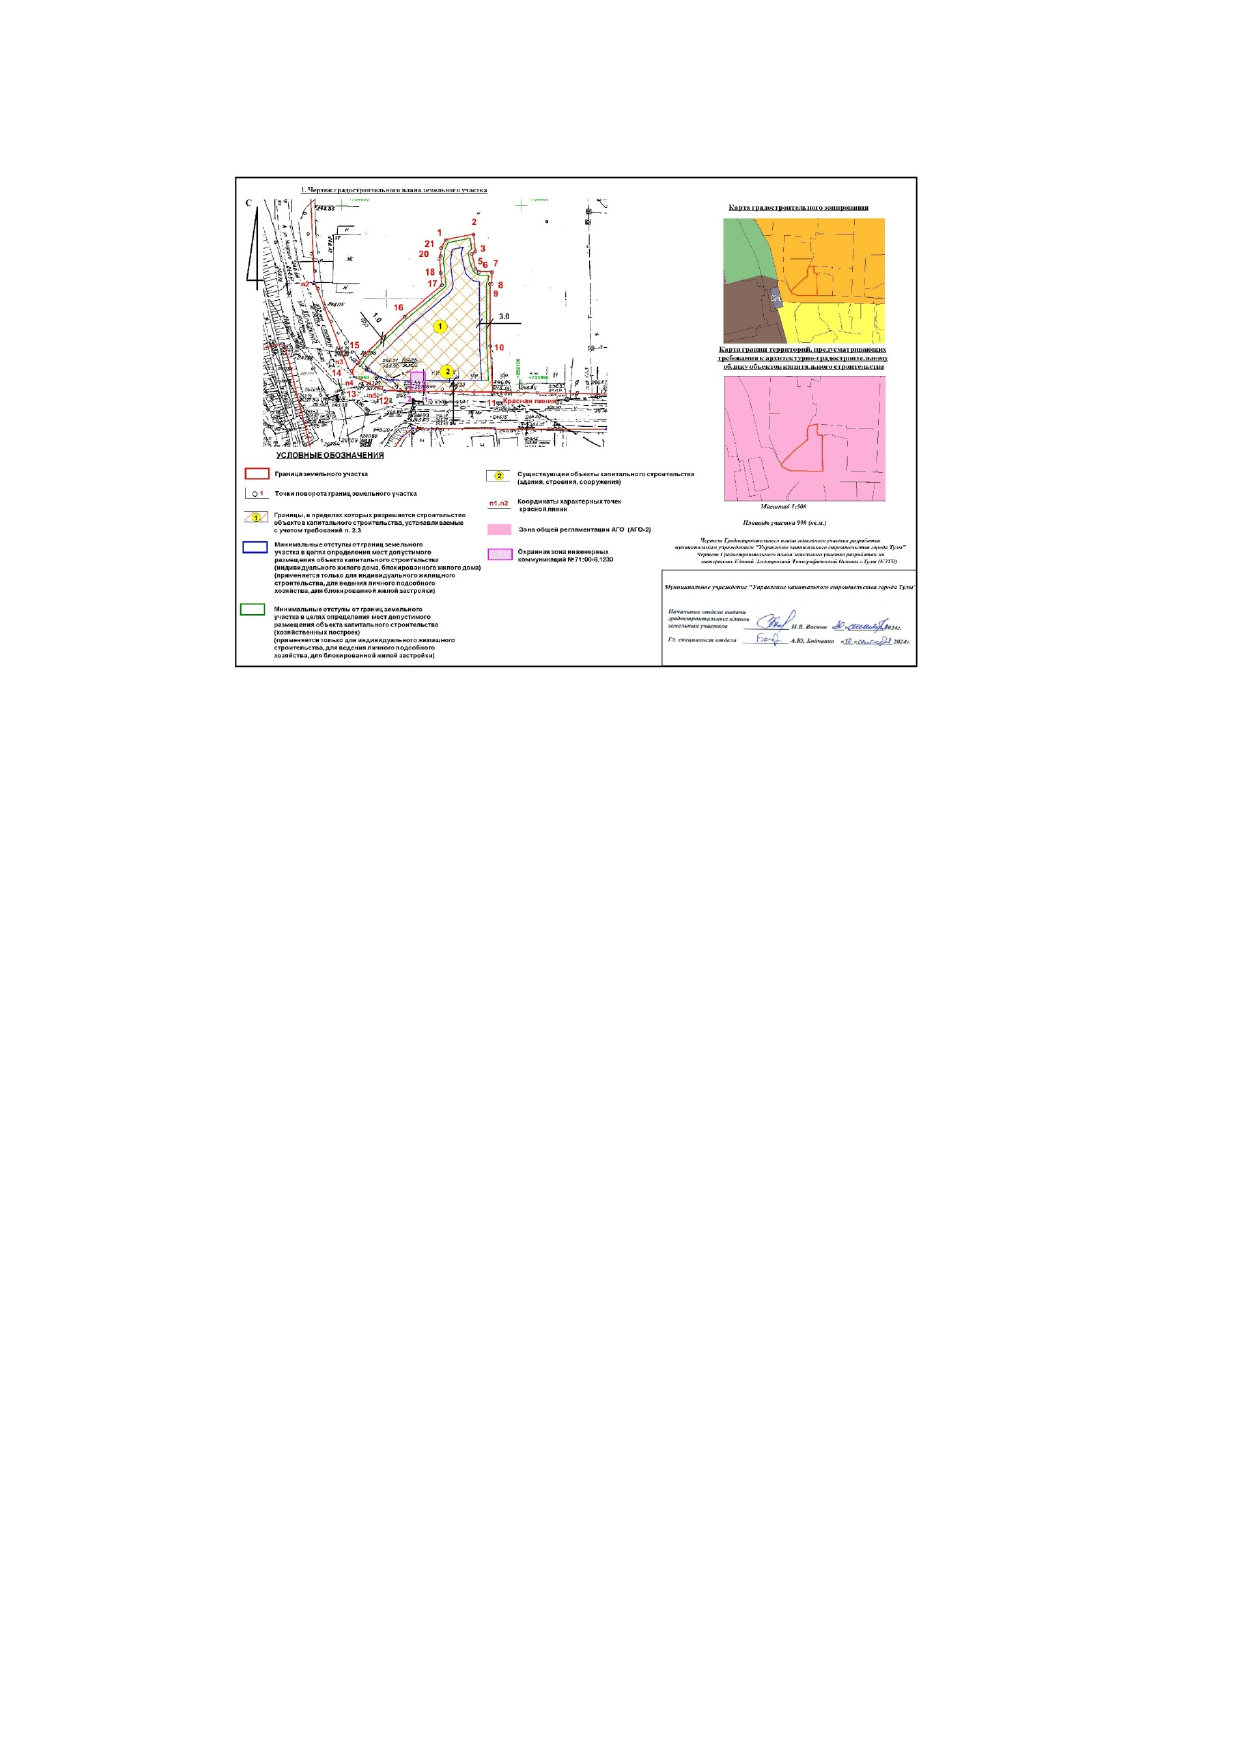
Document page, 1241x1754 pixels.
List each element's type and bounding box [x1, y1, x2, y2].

picture [147, 118, 1004, 721]
